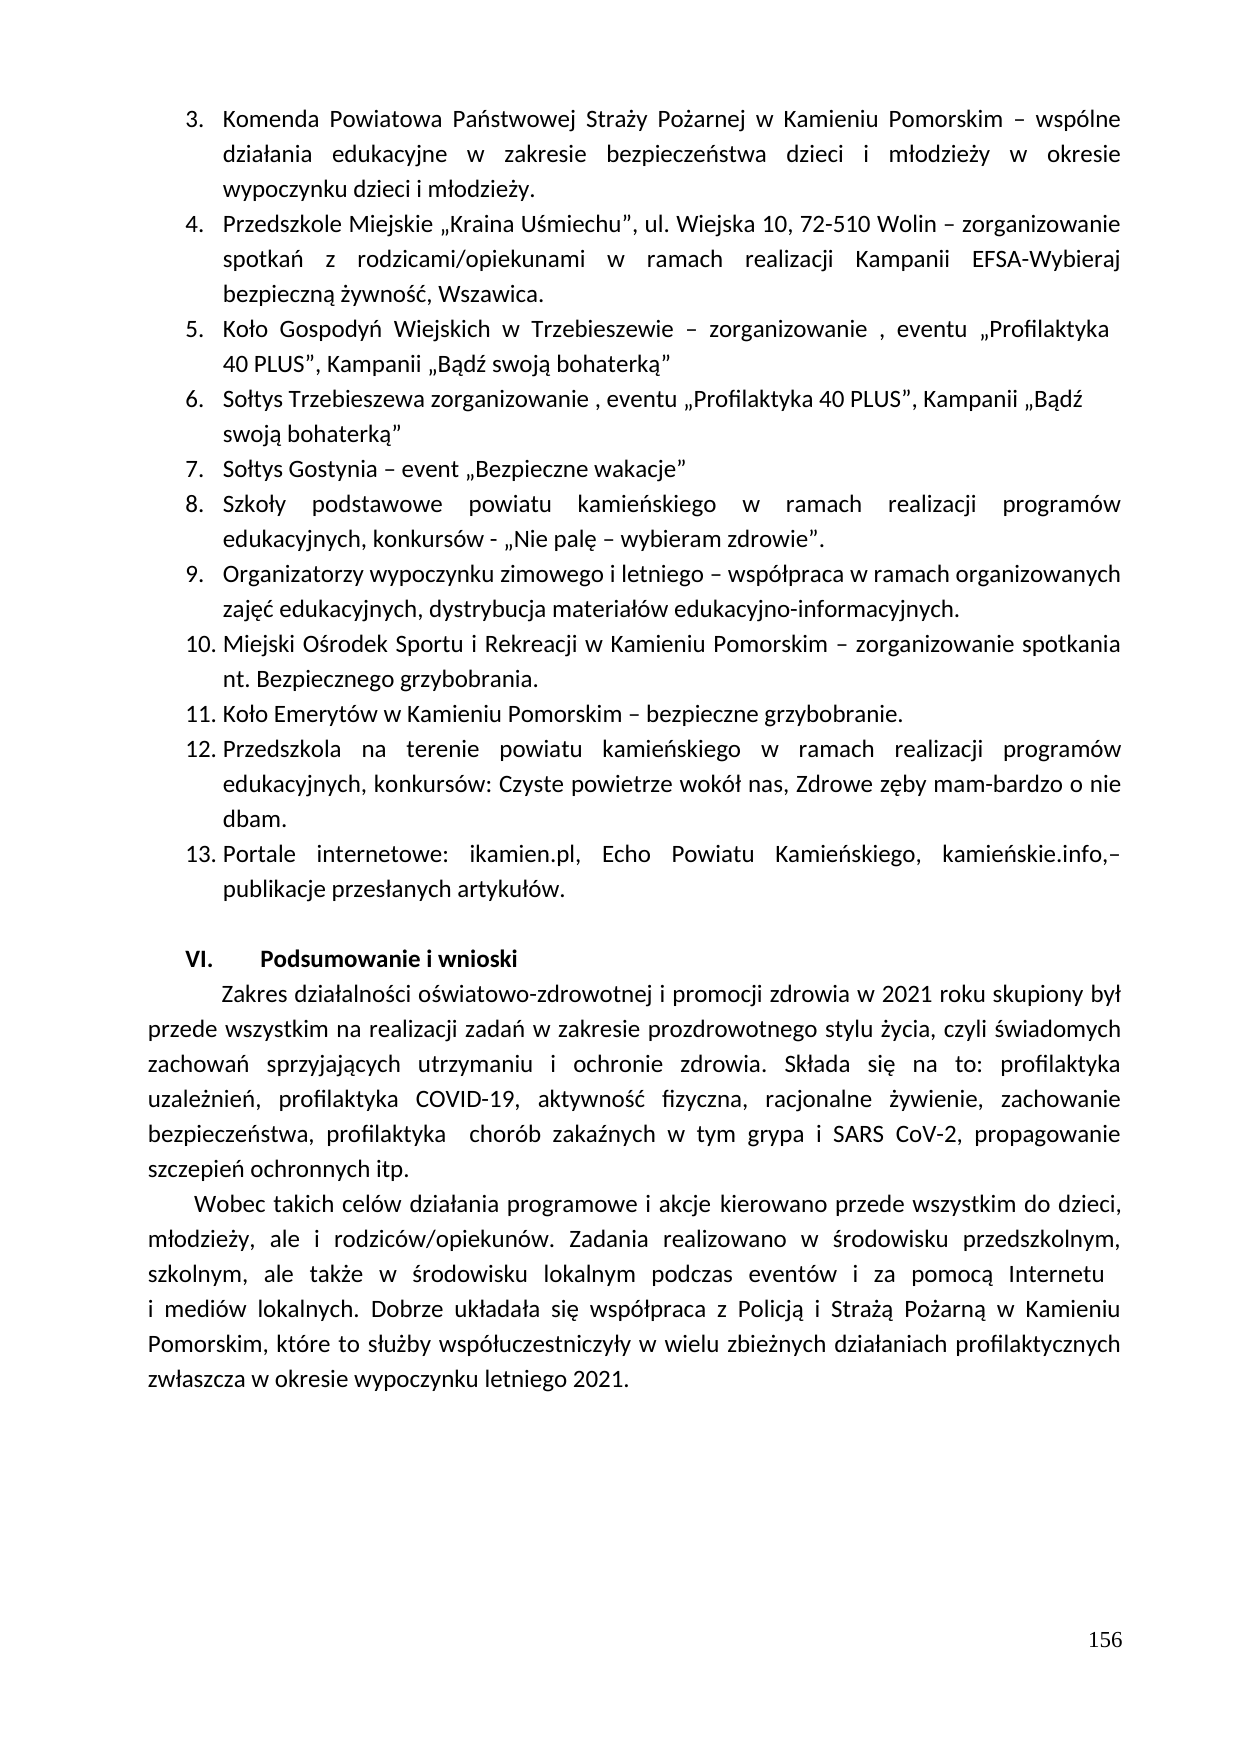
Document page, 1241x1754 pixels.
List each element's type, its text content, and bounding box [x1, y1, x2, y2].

list Podsumowanie i wnioski [185, 943, 1122, 974]
list Miejski Ośrodek Sportu i Rekreacji w Kamieniu Pomorskim – zorganizowanie spotkania nt. Bezpiecznego grzybobrania. [185, 628, 1122, 694]
text Zakres działalności oświatowo-zdrowotnej i promocji zdrowia w 2021 roku skupiony był przede wszystkim na realizacji zadań w zakresie prozdrowotnego stylu życia, czyli świadomych zachowań sprzyjających utrzymaniu i ochronie zdrowia. Składa się na to: profilaktyka uzależnień, profilaktyka COVID-19, aktywność fizyczna, racjonalne żywienie, zachowanie bezpieczeństwa, profilaktyka chorób zakaźnych w tym grypa i SARS CoV-2, propagowanie szczepień ochronnych itp. Wobec takich celów działania programowe i akcje kierowano przede wszystkim do dzieci, młodzieży, ale i rodziców/opiekunów. Zadania realizowano w środowisku przedszkolnym, szkolnym, ale także w środowisku lokalnym podczas eventów i za pomocą Internetu i mediów lokalnych. Dobrze układała się współpraca z Policją i Strażą Pożarną w Kamieniu Pomorskim, które to służby współuczestniczyły w wielu zbieżnych działaniach profilaktycznych zwłaszcza w okresie wypoczynku letniego 2021. [148, 978, 1122, 1224]
list Koło Gospodyń Wiejskich w Trzebieszewie – zorganizowanie , eventu „Profilaktyka 40 PLUS”, Kampanii „Bądź swoją bohaterką” [185, 313, 1122, 379]
list Koło Emerytów w Kamieniu Pomorskim – bezpieczne grzybobranie. [185, 698, 1122, 729]
list Sołtys Gostynia – event „Bezpieczne wakacje” [185, 453, 1122, 484]
list Szkoły podstawowe powiatu kamieńskiego w ramach realizacji programów edukacyjnych, konkursów - „Nie palę – wybieram zdrowie”. [185, 488, 1122, 554]
list Sołtys Trzebieszewa zorganizowanie , eventu „Profilaktyka 40 PLUS”, Kampanii „Bądź swoją bohaterką” [185, 383, 1122, 449]
list Komenda Powiatowa Państwowej Straży Pożarnej w Kamieniu Pomorskim – wspólne działania edukacyjne w zakresie bezpieczeństwa dzieci i młodzieży w okresie wypoczynku dzieci i młodzieży. [185, 103, 1122, 204]
list Portale internetowe: ikamien.pl, Echo Powiatu Kamieńskiego, kamieńskie.info,– publikacje przesłanych artykułów. [185, 838, 1122, 904]
list Organizatorzy wypoczynku zimowego i letniego – współpraca w ramach organizowanych zajęć edukacyjnych, dystrybucja materiałów edukacyjno-informacyjnych. [185, 558, 1122, 624]
text Zakres działalności oświatowo-zdrowotnej i promocji zdrowia w 2021 roku skupiony był przede wszystkim na realizacji zadań w zakresie prozdrowotnego stylu życia, czyli świadomych zachowań sprzyjających utrzymaniu i ochronie zdrowia. Składa się na to: profilaktyka uzależnień, profilaktyka COVID-19, aktywność fizyczna, racjonalne żywienie, zachowanie bezpieczeństwa, profilaktyka chorób zakaźnych w tym grypa i SARS CoV-2, propagowanie szczepień ochronnych itp. Wobec takich celów działania programowe i akcje kierowano przede wszystkim do dzieci, młodzieży, ale i rodziców/opiekunów. Zadania realizowano w środowisku przedszkolnym, szkolnym, ale także w środowisku lokalnym podczas eventów i za pomocą Internetu i mediów lokalnych. Dobrze układała się współpraca z Policją i Strażą Pożarną w Kamieniu Pomorskim, które to służby współuczestniczyły w wielu zbieżnych działaniach profilaktycznych zwłaszcza w okresie wypoczynku letniego 2021. [148, 1254, 1122, 1426]
list Przedszkole Miejskie „Kraina Uśmiechu”, ul. Wiejska 10, 72-510 Wolin – zorganizowanie spotkań z rodzicami/opiekunami w ramach realizacji Kampanii EFSA-Wybieraj bezpieczną żywność, Wszawica. [185, 208, 1122, 309]
list Przedszkola na terenie powiatu kamieńskiego w ramach realizacji programów edukacyjnych, konkursów: Czyste powietrze wokół nas, Zdrowe zęby mam-bardzo o nie dbam. [185, 733, 1122, 834]
